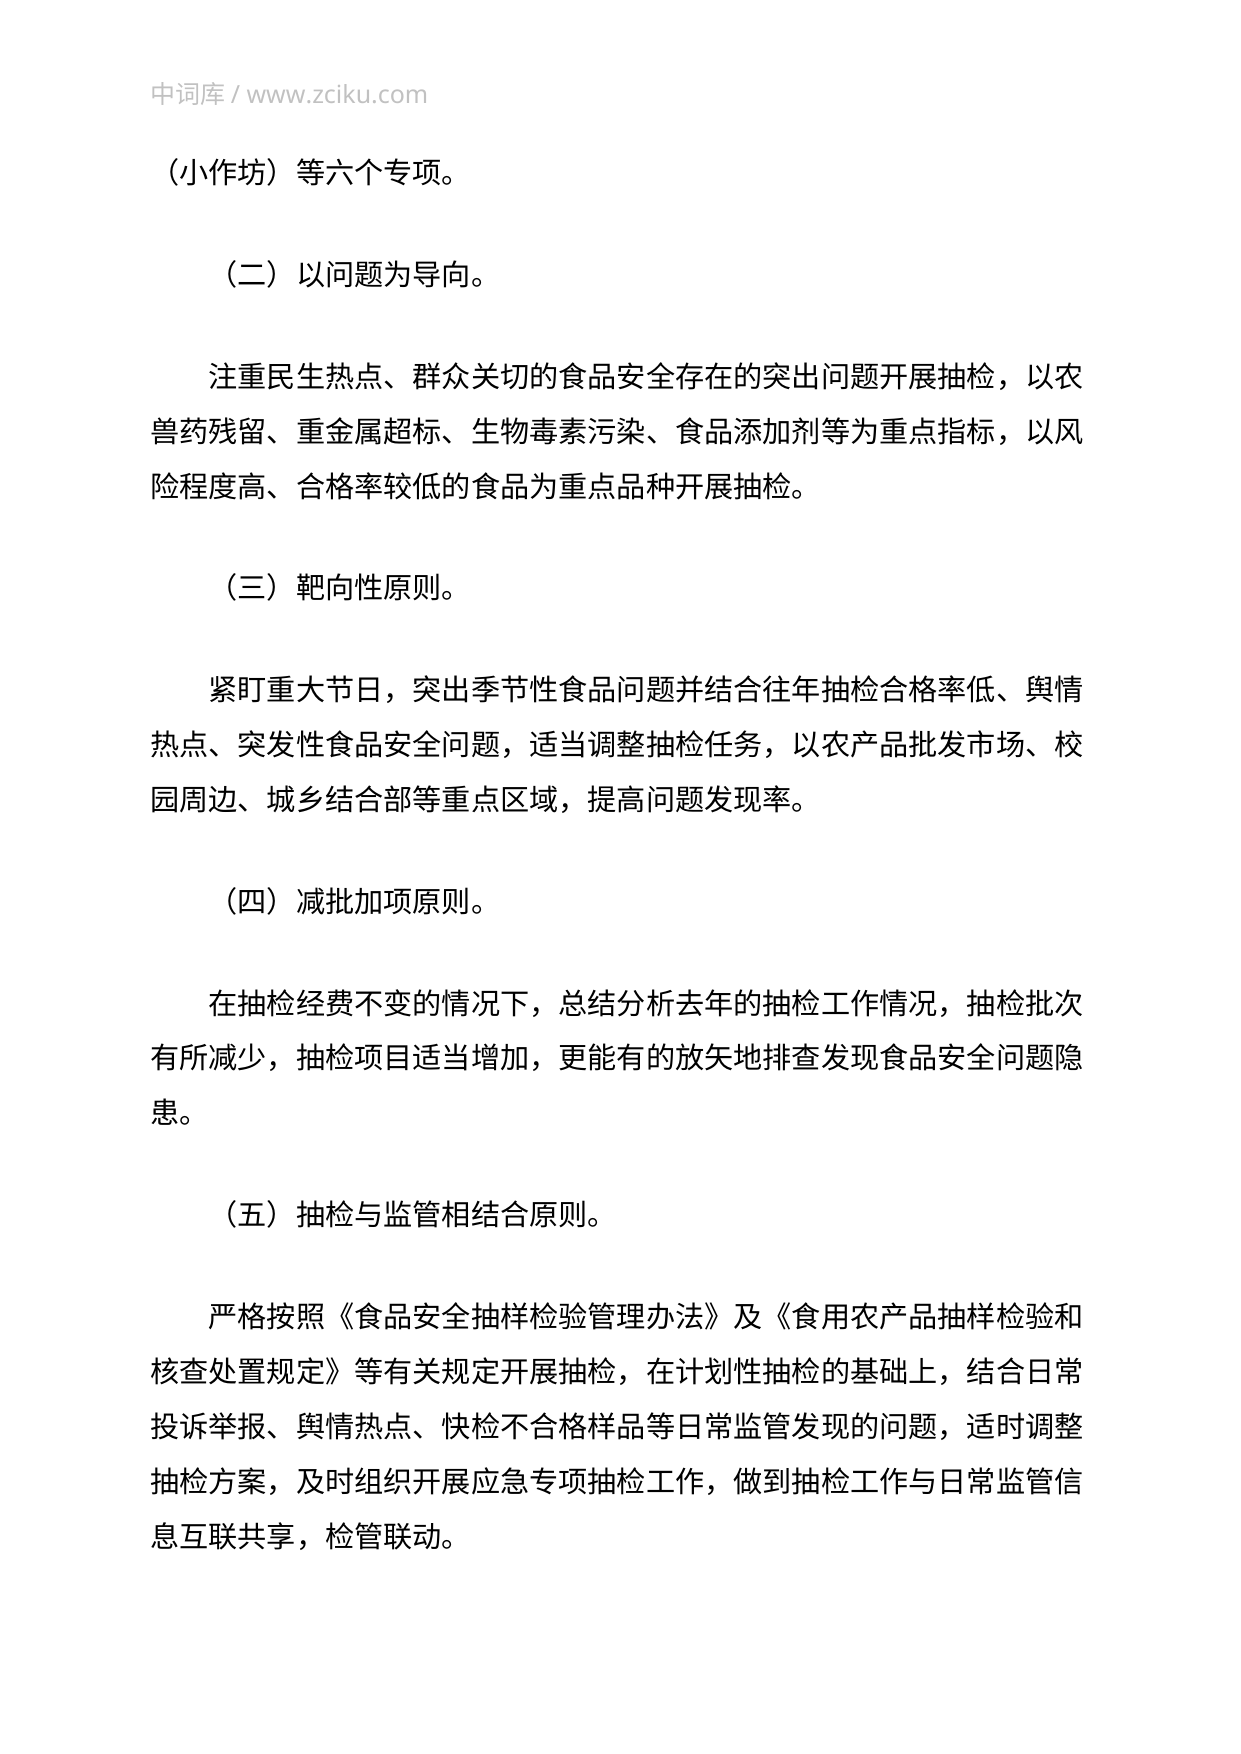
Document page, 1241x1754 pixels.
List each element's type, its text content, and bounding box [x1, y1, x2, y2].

text （二）以问题为导向。 [150, 252, 1090, 294]
text 紧盯重大节日，突出季节性食品问题并结合往年抽检合格率低、舆情热点、突发性食品安全问题，适当调整抽检任务，以农产品批发市场、校园周边、城乡结合部等重点区域，提高问题发现率。 [150, 667, 1090, 819]
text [150, 150, 1090, 192]
text （三）靶向性原则。 [150, 565, 1090, 607]
text 注重民生热点、群众关切的食品安全存在的突出问题开展抽检，以农兽药残留、重金属超标、生物毒素污染、食品添加剂等为重点指标，以风险程度高、合格率较低的食品为重点品种开展抽检。 [150, 353, 1090, 506]
text 严格按照《食品安全抽样检验管理办法》及《食用农产品抽样检验和核查处置规定》等有关规定开展抽检，在计划性抽检的基础上，结合日常投诉举报、舆情热点、快检不合格样品等日常监管发现的问题，适时调整抽检方案，及时组织开展应急专项抽检工作，做到抽检工作与日常监管信息互联共享，检管联动。 [150, 1293, 1090, 1555]
text （五）抽检与监管相结合原则。 [150, 1192, 1090, 1234]
text （四）减批加项原则。 [150, 878, 1090, 921]
text 在抽检经费不变的情况下，总结分析去年的抽检工作情况，抽检批次有所减少，抽检项目适当增加，更能有的放矢地排查发现食品安全问题隐患。 [150, 980, 1090, 1132]
